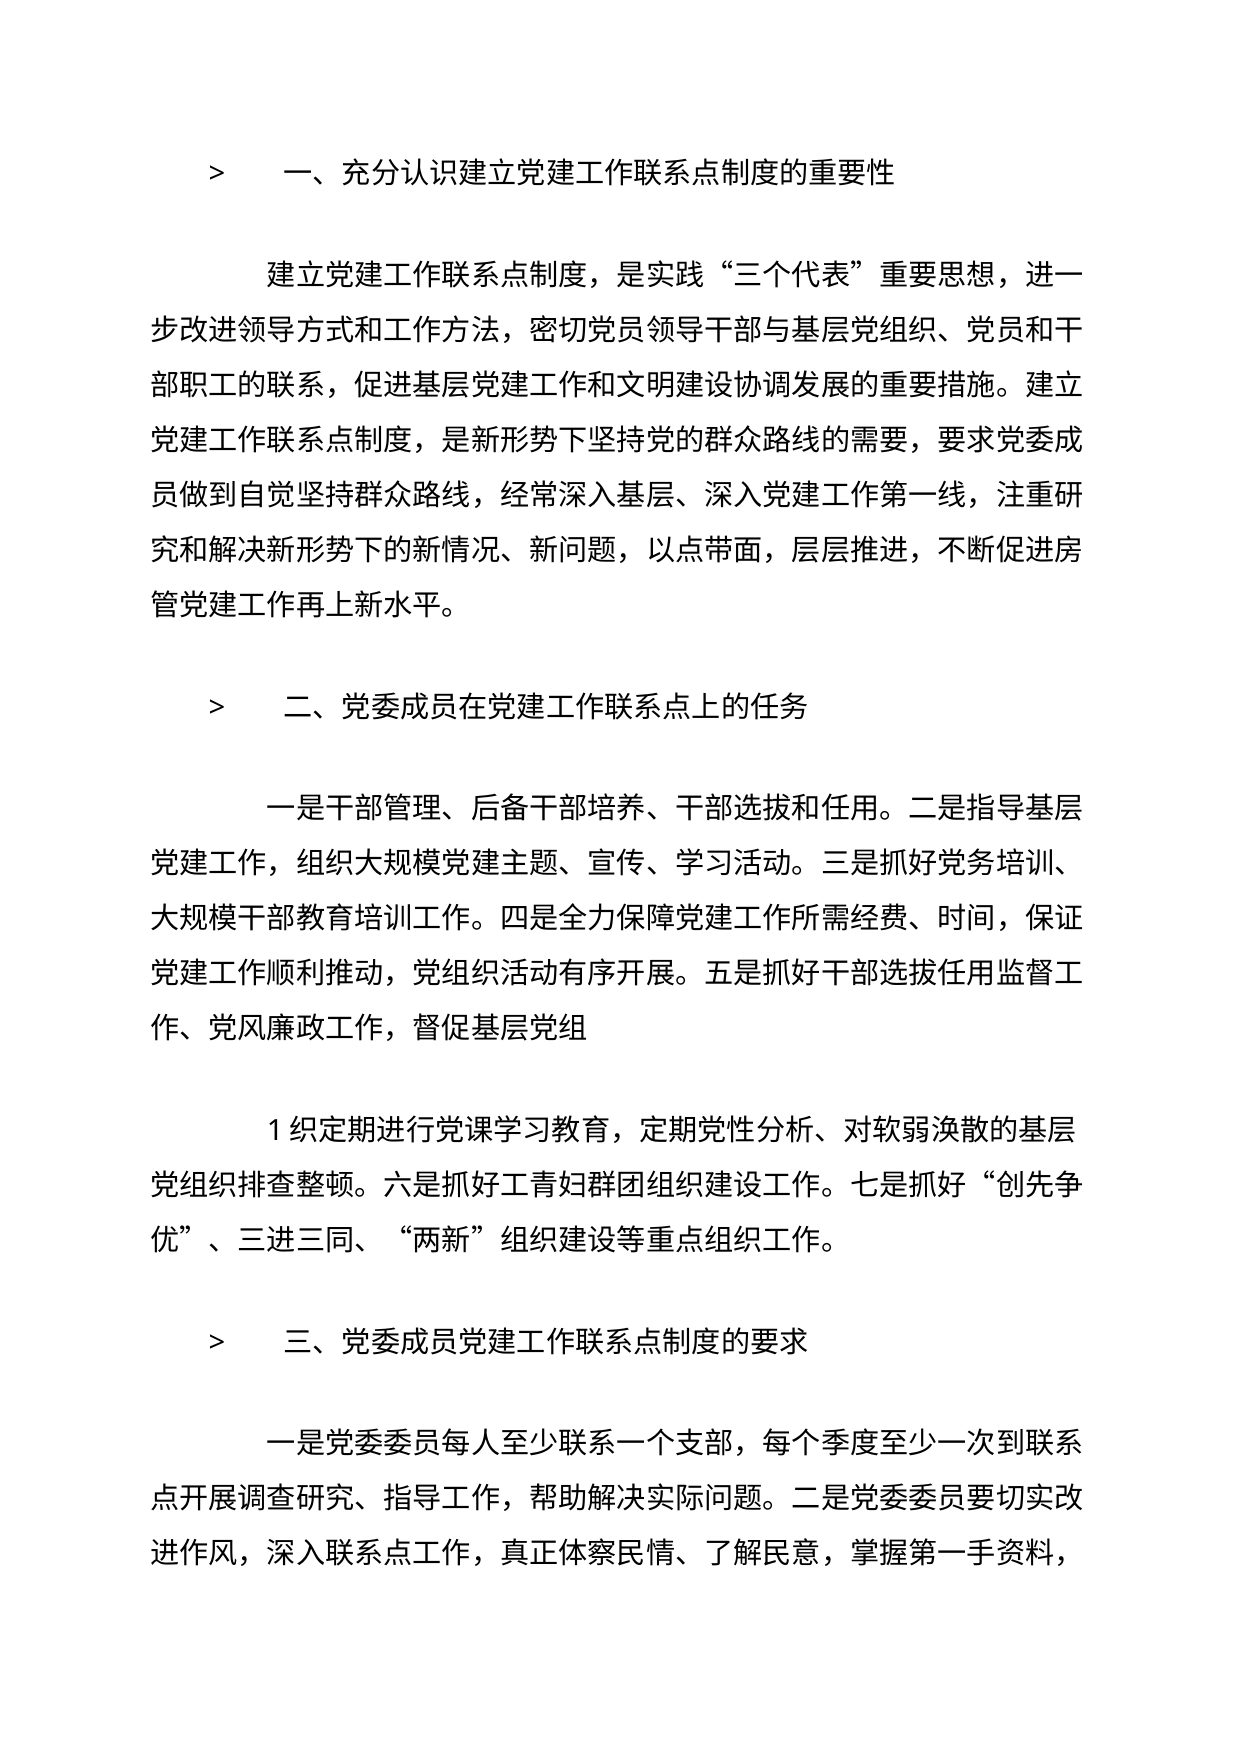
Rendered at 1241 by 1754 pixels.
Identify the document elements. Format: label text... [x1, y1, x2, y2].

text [150, 1420, 1090, 1572]
text > 三、党委成员党建工作联系点制度的要求 [150, 1318, 1090, 1361]
text 一是干部管理、后备干部培养、干部选拔和任用。二是指导基层党建工作，组织大规模党建主题、宣传、学习活动。三是抓好党务培训、大规模干部教育培训工作。四是全力保障党建工作所需经费、时间，保证党建工作顺利推动，党组织活动有序开展。五是抓好干部选拔任用监督工作、党风廉政工作，督促基层党组 [150, 785, 1090, 1047]
text > 一、充分认识建立党建工作联系点制度的重要性 [150, 150, 1090, 192]
text 1织定期进行党课学习教育，定期党性分析、对软弱涣散的基层党组织排查整顿。六是抓好工青妇群团组织建设工作。七是抓好“创先争优”、三进三同、“两新”组织建设等重点组织工作。 [150, 1106, 1090, 1259]
text > 二、党委成员在党建工作联系点上的任务 [150, 683, 1090, 726]
text 建立党建工作联系点制度，是实践“三个代表”重要思想，进一步改进领导方式和工作方法，密切党员领导干部与基层党组织、党员和干部职工的联系，促进基层党建工作和文明建设协调发展的重要措施。建立党建工作联系点制度，是新形势下坚持党的群众路线的需要，要求党委成员做到自觉坚持群众路线，经常深入基层、深入党建工作第一线，注重研究和解决新形势下的新情况、新问题，以点带面，层层推进，不断促进房管党建工作再上新水平。 [150, 252, 1090, 624]
